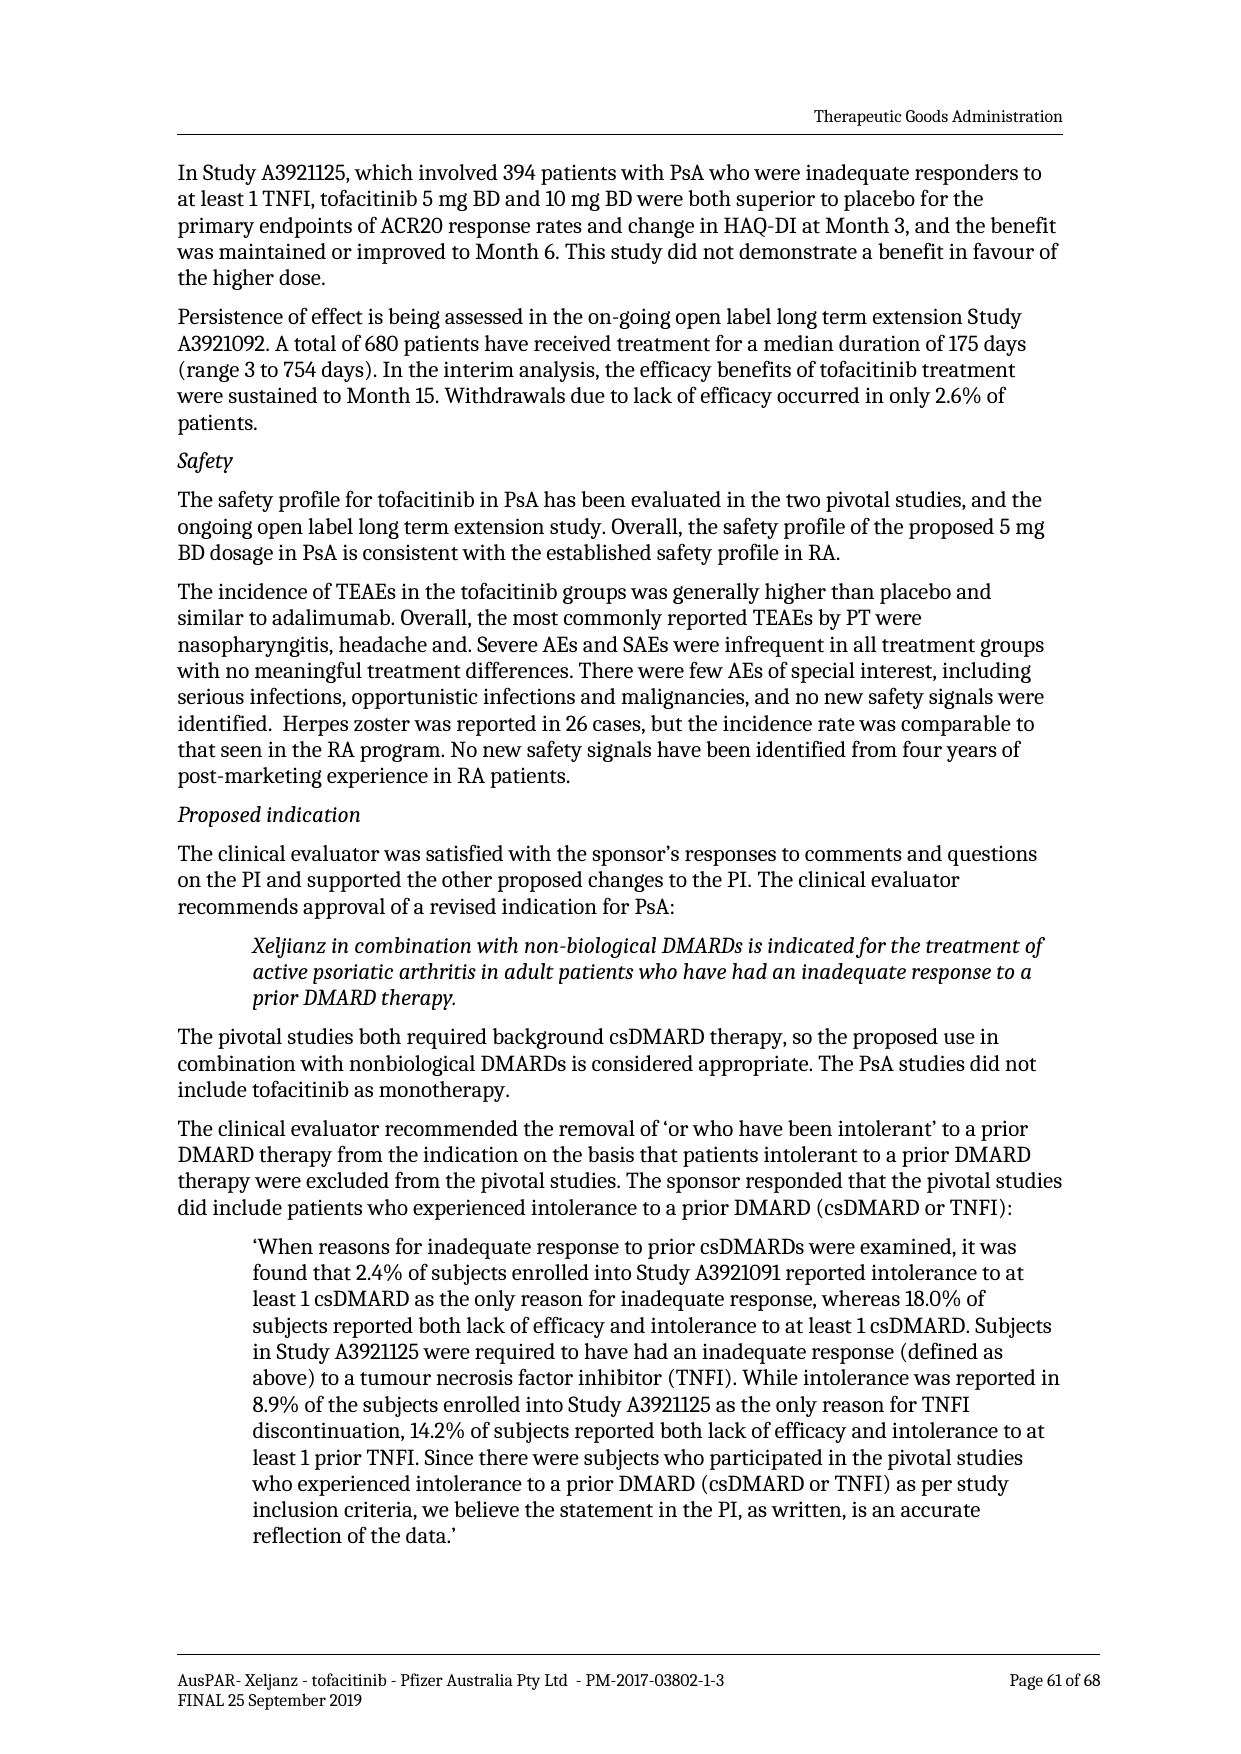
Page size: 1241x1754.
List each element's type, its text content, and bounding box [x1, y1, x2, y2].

text The pivotal studies both required background csDMARD therapy, so the proposed use in combination with nonbiological DMARDs is considered appropriate. The PsA studies did not include tofacitinib as monotherapy. [177, 1024, 1063, 1103]
subtitle Proposed indication [177, 802, 1063, 828]
text The safety profile for tofacitinib in PsA has been evaluated in the two pivotal studies, and the ongoing open label long term extension study. Overall, the safety profile of the proposed 5 mg BD dosage in PsA is consistent with the established safety profile in RA. [177, 487, 1063, 566]
text The clinical evaluator was satisfied with the sponsor’s responses to comments and questions on the PI and supported the other proposed changes to the PI. The clinical evaluator recommends approval of a revised indication for PsA: [177, 841, 1063, 920]
text In Study A3921125, which involved 394 patients with PsA who were inadequate responders to at least 1 TNFI, tofacitinib 5 mg BD and 10 mg BD were both superior to placebo for the primary endpoints of ACR20 response rates and change in HAQ-DI at Month 3, and the benefit was maintained or improved to Month 6. This study did not demonstrate a benefit in favour of the higher dose. [177, 160, 1063, 291]
subtitle Safety [177, 448, 1063, 474]
text ‘When reasons for inadequate response to prior csDMARDs were examined, it was found that 2.4% of subjects enrolled into Study A3921091 reported intolerance to at least 1 csDMARD as the only reason for inadequate response, whereas 18.0% of subjects reported both lack of efficacy and intolerance to at least 1 csDMARD. Subjects in Study A3921125 were required to have had an inadequate response (defined as above) to a tumour necrosis factor inhibitor (TNFI). While intolerance was reported in 8.9% of the subjects enrolled into Study A3921125 as the only reason for TNFI discontinuation, 14.2% of subjects reported both lack of efficacy and intolerance to at least 1 prior TNFI. Since there were subjects who participated in the pivotal studies who experienced intolerance to a prior DMARD (csDMARD or TNFI) as per study inclusion criteria, we believe the statement in the PI, as written, is an accurate reflection of the data.’ [252, 1233, 1063, 1550]
text The incidence of TEAEs in the tofacitinib groups was generally higher than placebo and similar to adalimumab. Overall, the most commonly reported TEAEs by PT were nasopharyngitis, headache and. Severe AEs and SAEs were infrequent in all treatment groups with no meaningful treatment differences. There were few AEs of special interest, including serious infections, opportunistic infections and malignancies, and no new safety signals were identified. Herpes zoster was reported in 26 cases, but the incidence rate was comparable to that seen in the RA program. No new safety signals have been identified from four years of post-marketing experience in RA patients. [177, 579, 1063, 789]
text The clinical evaluator recommended the removal of ‘or who have been intolerant’ to a prior DMARD therapy from the indication on the basis that patients intolerant to a prior DMARD therapy were excluded from the pivotal studies. The sponsor responded that the pivotal studies did include patients who experienced intolerance to a prior DMARD (csDMARD or TNFI): [177, 1116, 1063, 1221]
text Persistence of effect is being assessed in the on-going open label long term extension Study A3921092. A total of 680 patients have received treatment for a median duration of 175 days (range 3 to 754 days). In the interim analysis, the efficacy benefits of tofacitinib treatment were sustained to Month 15. Withdrawals due to lack of efficacy occurred in only 2.6% of patients. [177, 304, 1063, 436]
text Xeljianz in combination with non-biological DMARDs is indicated for the treatment of active psoriatic arthritis in adult patients who have had an inadequate response to a prior DMARD therapy. [252, 932, 1063, 1011]
